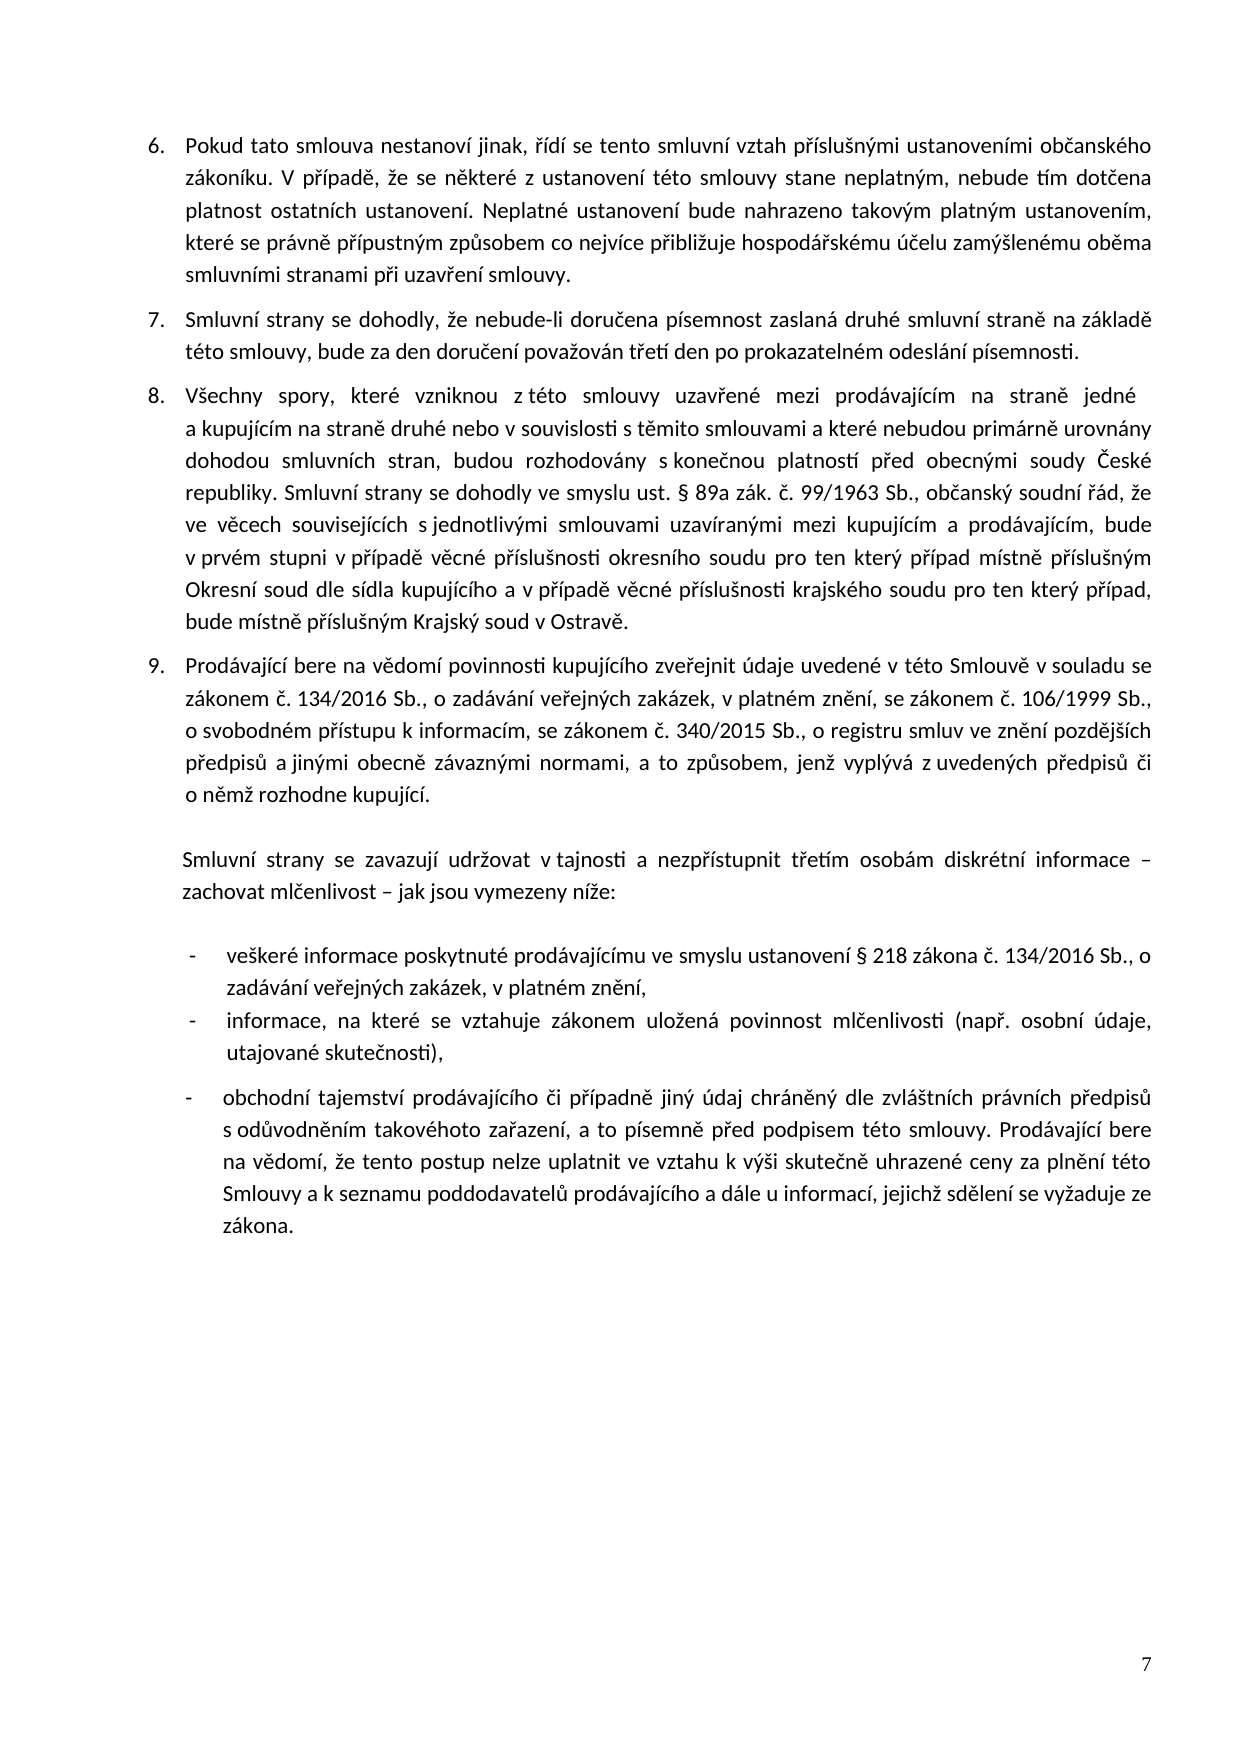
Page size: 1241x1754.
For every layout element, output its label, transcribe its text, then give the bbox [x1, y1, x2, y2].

list veškeré informace poskytnuté prodávajícímu ve smyslu ustanovení § 218 zákona č. 134/2016 Sb., o zadávání veřejných zakázek, v platném znění, [189, 941, 1152, 1002]
text Smluvní strany se zavazují udržovat v tajnosti a nezpřístupnit třetím osobám diskrétní informace – zachovat mlčenlivost – jak jsou vymezeny níže: [182, 845, 1152, 905]
list informace, na které se vztahuje zákonem uložená povinnost mlčenlivosti (např. osobní údaje, utajované skutečnosti), [189, 1006, 1152, 1066]
list Smluvní strany se dohodly, že nebude-li doručena písemnost zaslaná druhé smluvní straně na základě této smlouvy, bude za den doručení považován třetí den po prokazatelném odeslání písemnosti. [148, 305, 1152, 365]
list Pokud tato smlouva nestanoví jinak, řídí se tento smluvní vztah příslušnými ustanoveními občanského zákoníku. V případě, že se některé z ustanovení této smlouvy stane neplatným, nebude tím dotčena platnost ostatních ustanovení. Neplatné ustanovení bude nahrazeno takovým platným ustanovením, které se právně přípustným způsobem co nejvíce přibližuje hospodářskému účelu zamýšlenému oběma smluvními stranami při uzavření smlouvy. [148, 131, 1152, 288]
list obchodní tajemství prodávajícího či případně jiný údaj chráněný dle zvláštních právních předpisů s odůvodněním takovéhoto zařazení, a to písemně před podpisem této smlouvy. Prodávající bere na vědomí, že tento postup nelze uplatnit ve vztahu k výši skutečně uhrazené ceny za plnění této Smlouvy a k seznamu poddodavatelů prodávajícího a dále u informací, jejichž sdělení se vyžaduje ze zákona. [185, 1083, 1152, 1239]
list Všechny spory, které vzniknou z této smlouvy uzavřené mezi prodávajícím na straně jedné a kupujícím na straně druhé nebo v souvislosti s těmito smlouvami a které nebudou primárně urovnány dohodou smluvních stran, budou rozhodovány s konečnou platností před obecnými soudy České republiky. Smluvní strany se dohodly ve smyslu ust. § 89a zák. č. 99/1963 Sb., občanský soudní řád, že ve věcech souvisejících s jednotlivými smlouvami uzavíranými mezi kupujícím a prodávajícím, bude v prvém stupni v případě věcné příslušnosti okresního soudu pro ten který případ místně příslušným Okresní soud dle sídla kupujícího a v případě věcné příslušnosti krajského soudu pro ten který případ, bude místně příslušným Krajský soud v Ostravě. [148, 382, 1152, 635]
list Prodávající bere na vědomí povinnosti kupujícího zveřejnit údaje uvedené v této Smlouvě v souladu se zákonem č. 134/2016 Sb., o zadávání veřejných zakázek, v platném znění, se zákonem č. 106/1999 Sb., o svobodném přístupu k informacím, se zákonem č. 340/2015 Sb., o registru smluv ve znění pozdějších předpisů a jinými obecně závaznými normami, a to způsobem, jenž vyplývá z uvedených předpisů či o němž rozhodne kupující. [148, 652, 1152, 808]
